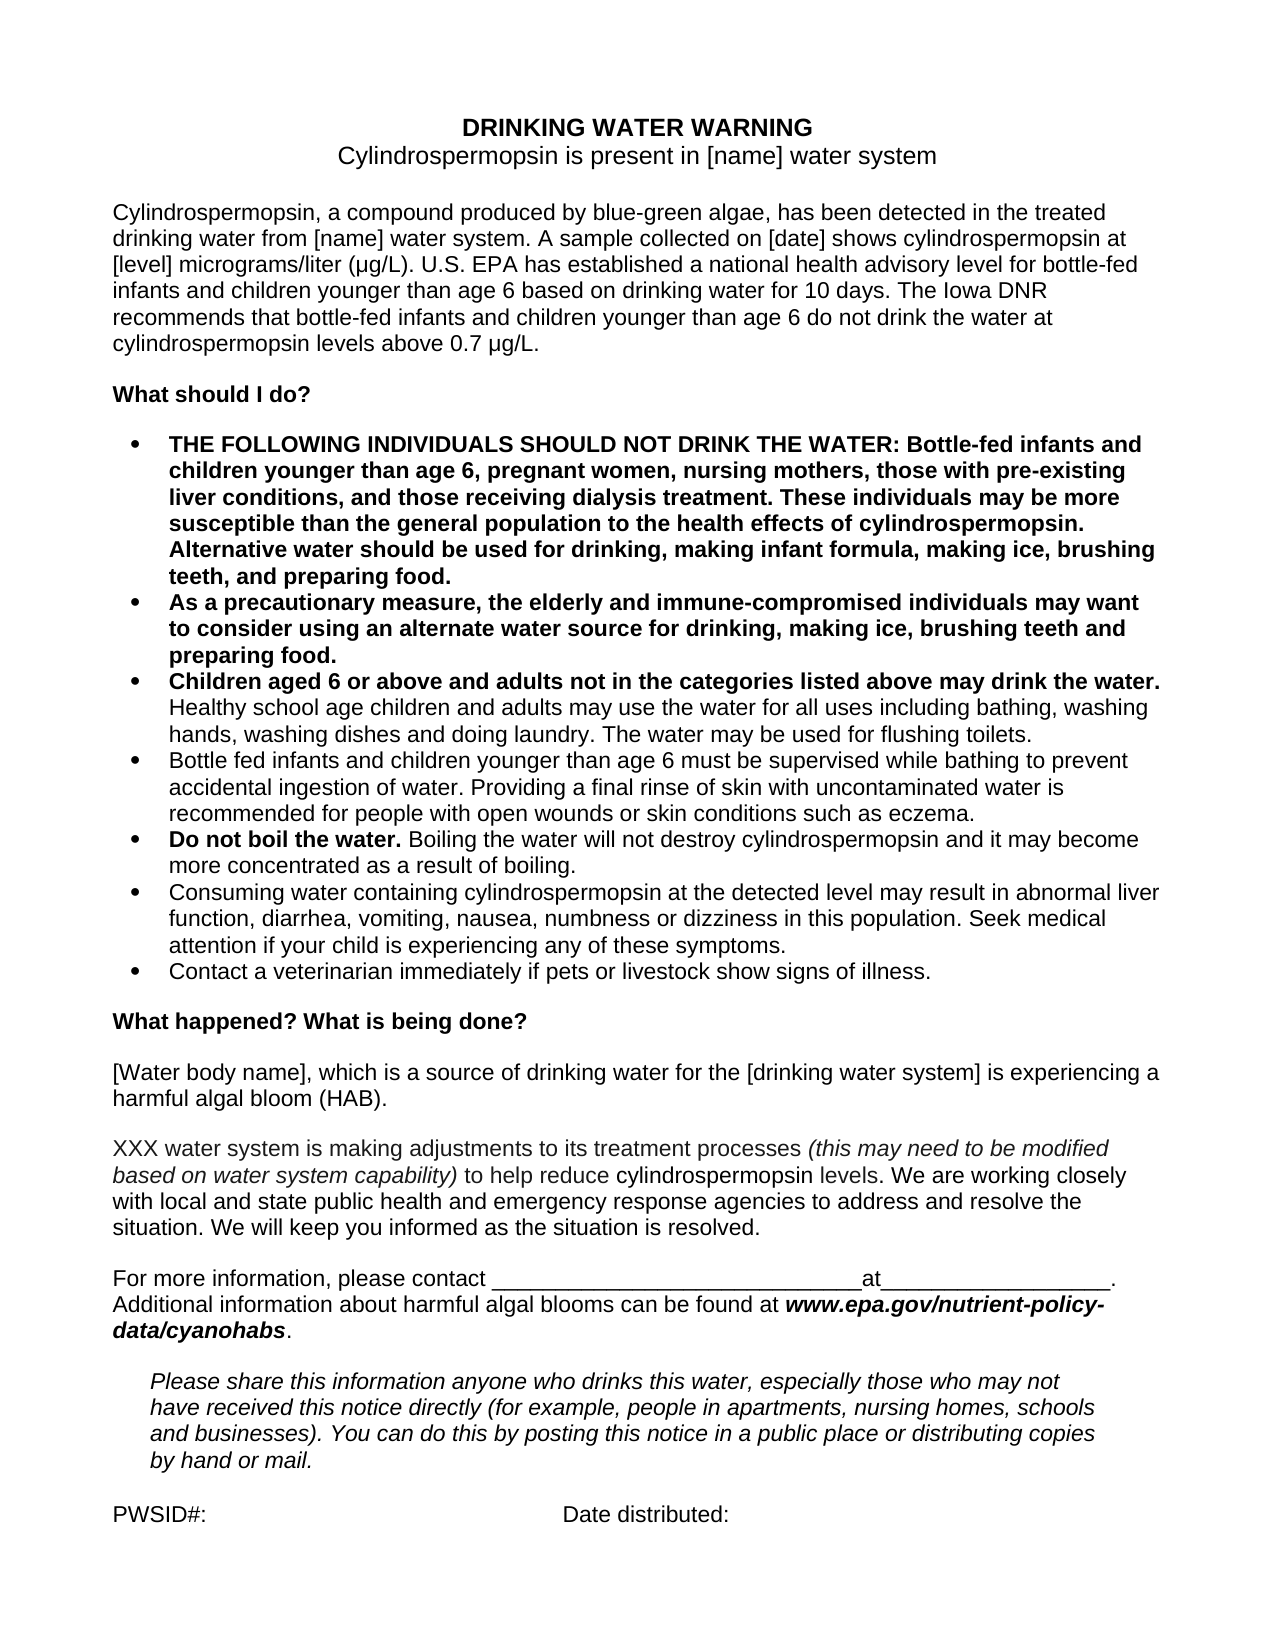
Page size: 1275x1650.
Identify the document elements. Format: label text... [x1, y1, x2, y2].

list Children aged 6 or above and adults not in the categories listed above may drink the water. Healthy school age children and adults may use the water for all uses including bathing, washing hands, washing dishes and doing laundry. The water may be used for flushing toilets. [131, 668, 1162, 747]
text [Water body name], which is a source of drinking water for the [drinking water system] is experiencing a harmful algal bloom (HAB). [112, 1058, 1162, 1111]
text Cylindrospermopsin, a compound produced by blue-green algae, has been detected in the treated drinking water from [name] water system. A sample collected on [date] shows cylindrospermopsin at [level] micrograms/liter (μg/L). U.S. EPA has established a national health advisory level for bottle-fed infants and children younger than age 6 based on drinking water for 10 days. The Iowa DNR recommends that bottle-fed infants and children younger than age 6 do not drink the water at cylindrospermopsin levels above 0.7 μg/L. [112, 198, 1162, 357]
list Bottle fed infants and children younger than age 6 must be supervised while bathing to prevent accidental ingestion of water. Providing a final rinse of skin with uncontaminated water is recommended for people with open wounds or skin conditions such as eczema. [131, 747, 1162, 826]
text Please share this information anyone who drinks this water, especially those who may not have received this notice directly (for example, people in apartments, nursing homes, schools and businesses). You can do this by posting this notice in a public place or distributing copies by hand or mail. [150, 1368, 1106, 1473]
text For more information, please contact _____________________________at__________________. [112, 1264, 1162, 1291]
list Do not boil the water. Boiling the water will not destroy cylindrospermopsin and it may become more concentrated as a result of boiling. [131, 826, 1162, 879]
text DRINKING WATER WARNING [112, 112, 1162, 141]
text PWSID#: Date distributed: [112, 1501, 1162, 1527]
text What should I do? [112, 381, 1162, 407]
list Consuming water containing cylindrospermopsin at the detected level may result in abnormal liver function, diarrhea, vomiting, nausea, numbness or dizziness in this population. Seek medical attention if your child is experiencing any of these symptoms. [131, 879, 1162, 958]
text Additional information about harmful algal blooms can be found at www.epa.gov/nutrient-policy-data/cyanohabs. [112, 1291, 1162, 1344]
list As a precautionary measure, the elderly and immune-compromised individuals may want to consider using an alternate water source for drinking, making ice, brushing teeth and preparing food. [131, 589, 1162, 668]
text What happened? What is being done? [112, 1008, 1162, 1034]
list Contact a veterinarian immediately if pets or livestock show signs of illness. [131, 958, 1162, 984]
list THE FOLLOWING INDIVIDUALS SHOULD NOT DRINK THE WATER: Bottle-fed infants and children younger than age 6, pregnant women, nursing mothers, those with pre-existing liver conditions, and those receiving dialysis treatment. These individuals may be more susceptible than the general population to the health effects of cylindrospermopsin. Alternative water should be used for drinking, making infant formula, making ice, brushing teeth, and preparing food. [131, 431, 1162, 589]
text XXX water system is making adjustments to its treatment processes (this may need to be modified based on water system capability) to help reduce cylindrospermopsin levels. We are working closely with local and state public health and emergency response agencies to address and resolve the situation. We will keep you informed as the situation is resolved. [112, 1135, 1162, 1241]
text Cylindrospermopsin is present in [name] water system [112, 141, 1162, 170]
